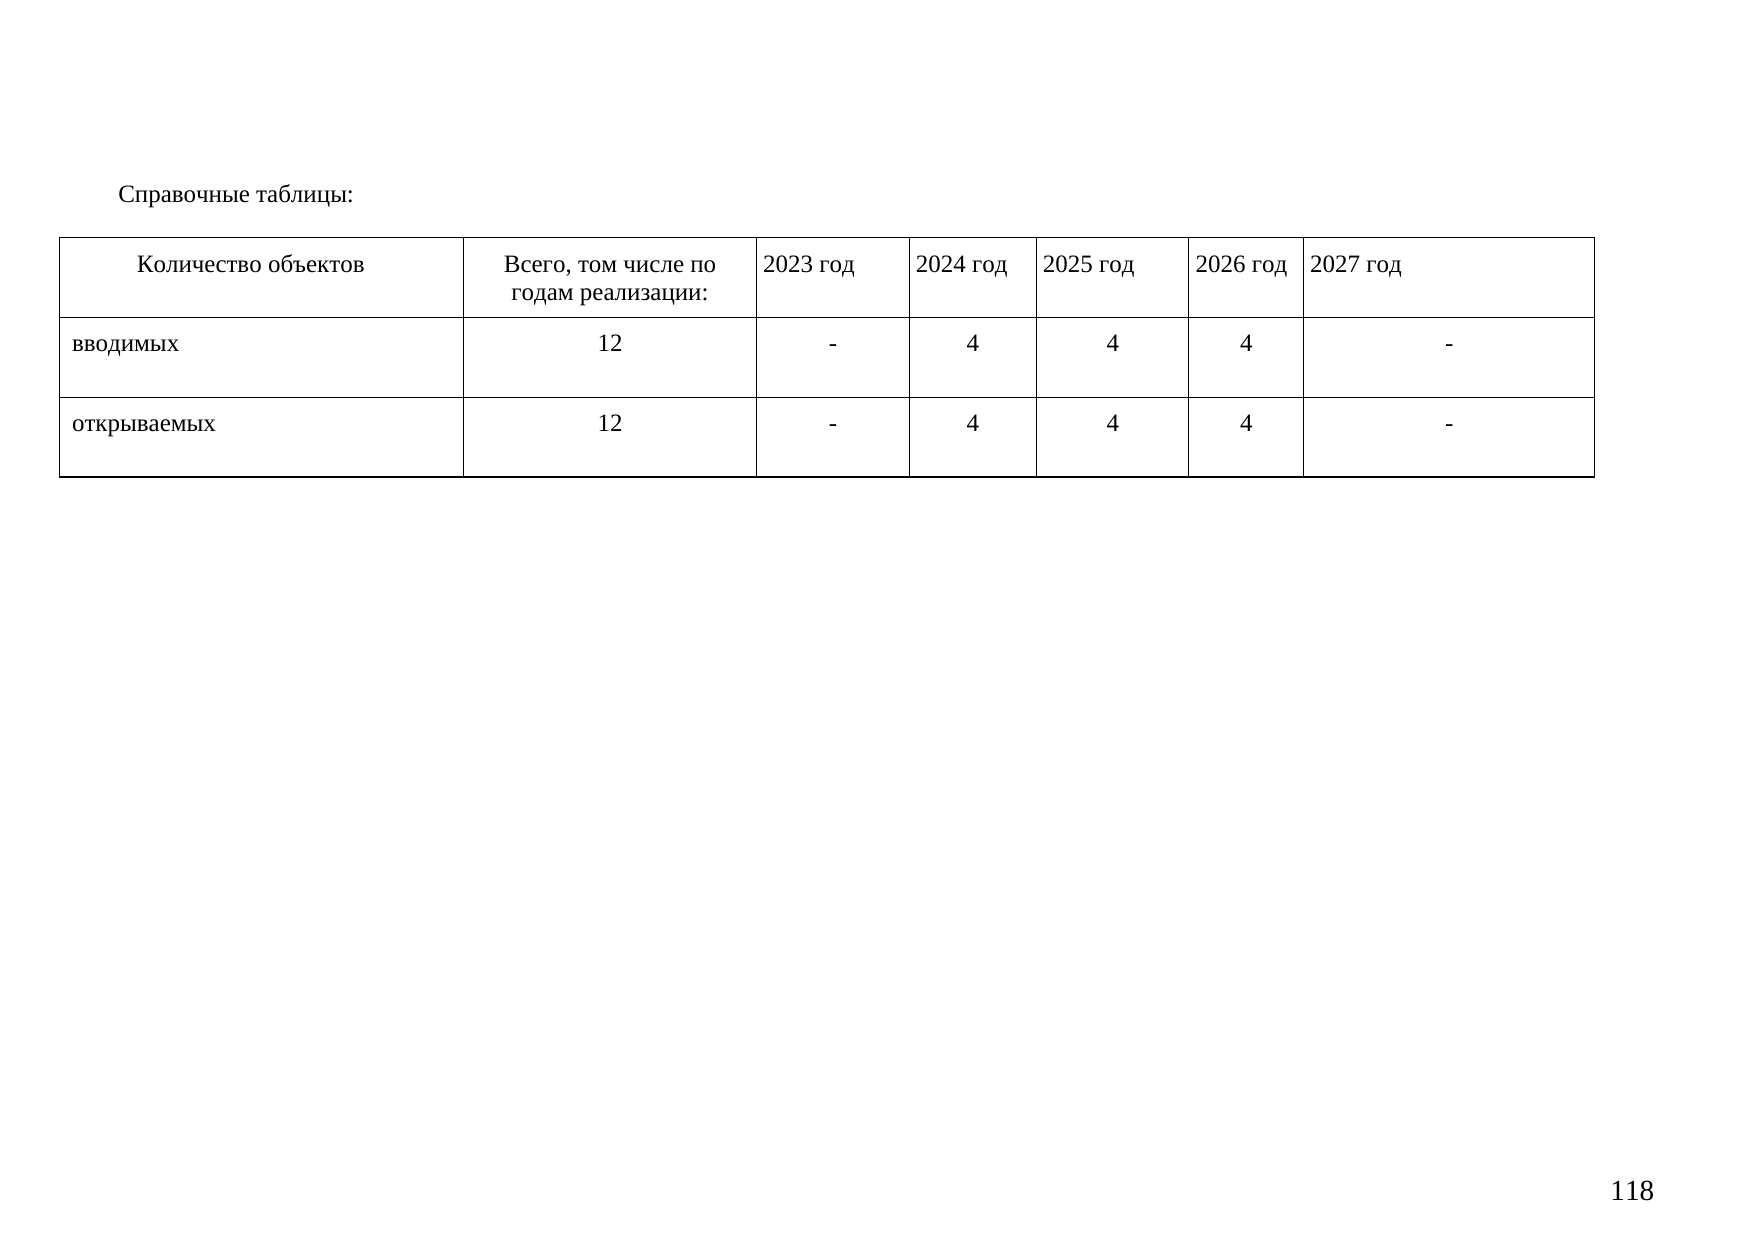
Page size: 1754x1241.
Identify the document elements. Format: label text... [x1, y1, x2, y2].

text Справочные таблицы: [118, 179, 1654, 208]
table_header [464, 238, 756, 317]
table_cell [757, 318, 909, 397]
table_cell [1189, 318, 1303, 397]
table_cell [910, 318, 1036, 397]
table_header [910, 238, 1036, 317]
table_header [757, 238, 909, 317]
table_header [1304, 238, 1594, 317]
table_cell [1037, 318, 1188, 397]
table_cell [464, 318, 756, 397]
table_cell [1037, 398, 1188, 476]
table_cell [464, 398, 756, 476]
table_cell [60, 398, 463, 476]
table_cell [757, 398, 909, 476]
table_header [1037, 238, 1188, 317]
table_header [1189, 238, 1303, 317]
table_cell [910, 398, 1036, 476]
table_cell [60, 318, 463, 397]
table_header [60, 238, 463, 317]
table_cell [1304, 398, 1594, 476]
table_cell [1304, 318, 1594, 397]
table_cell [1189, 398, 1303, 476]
